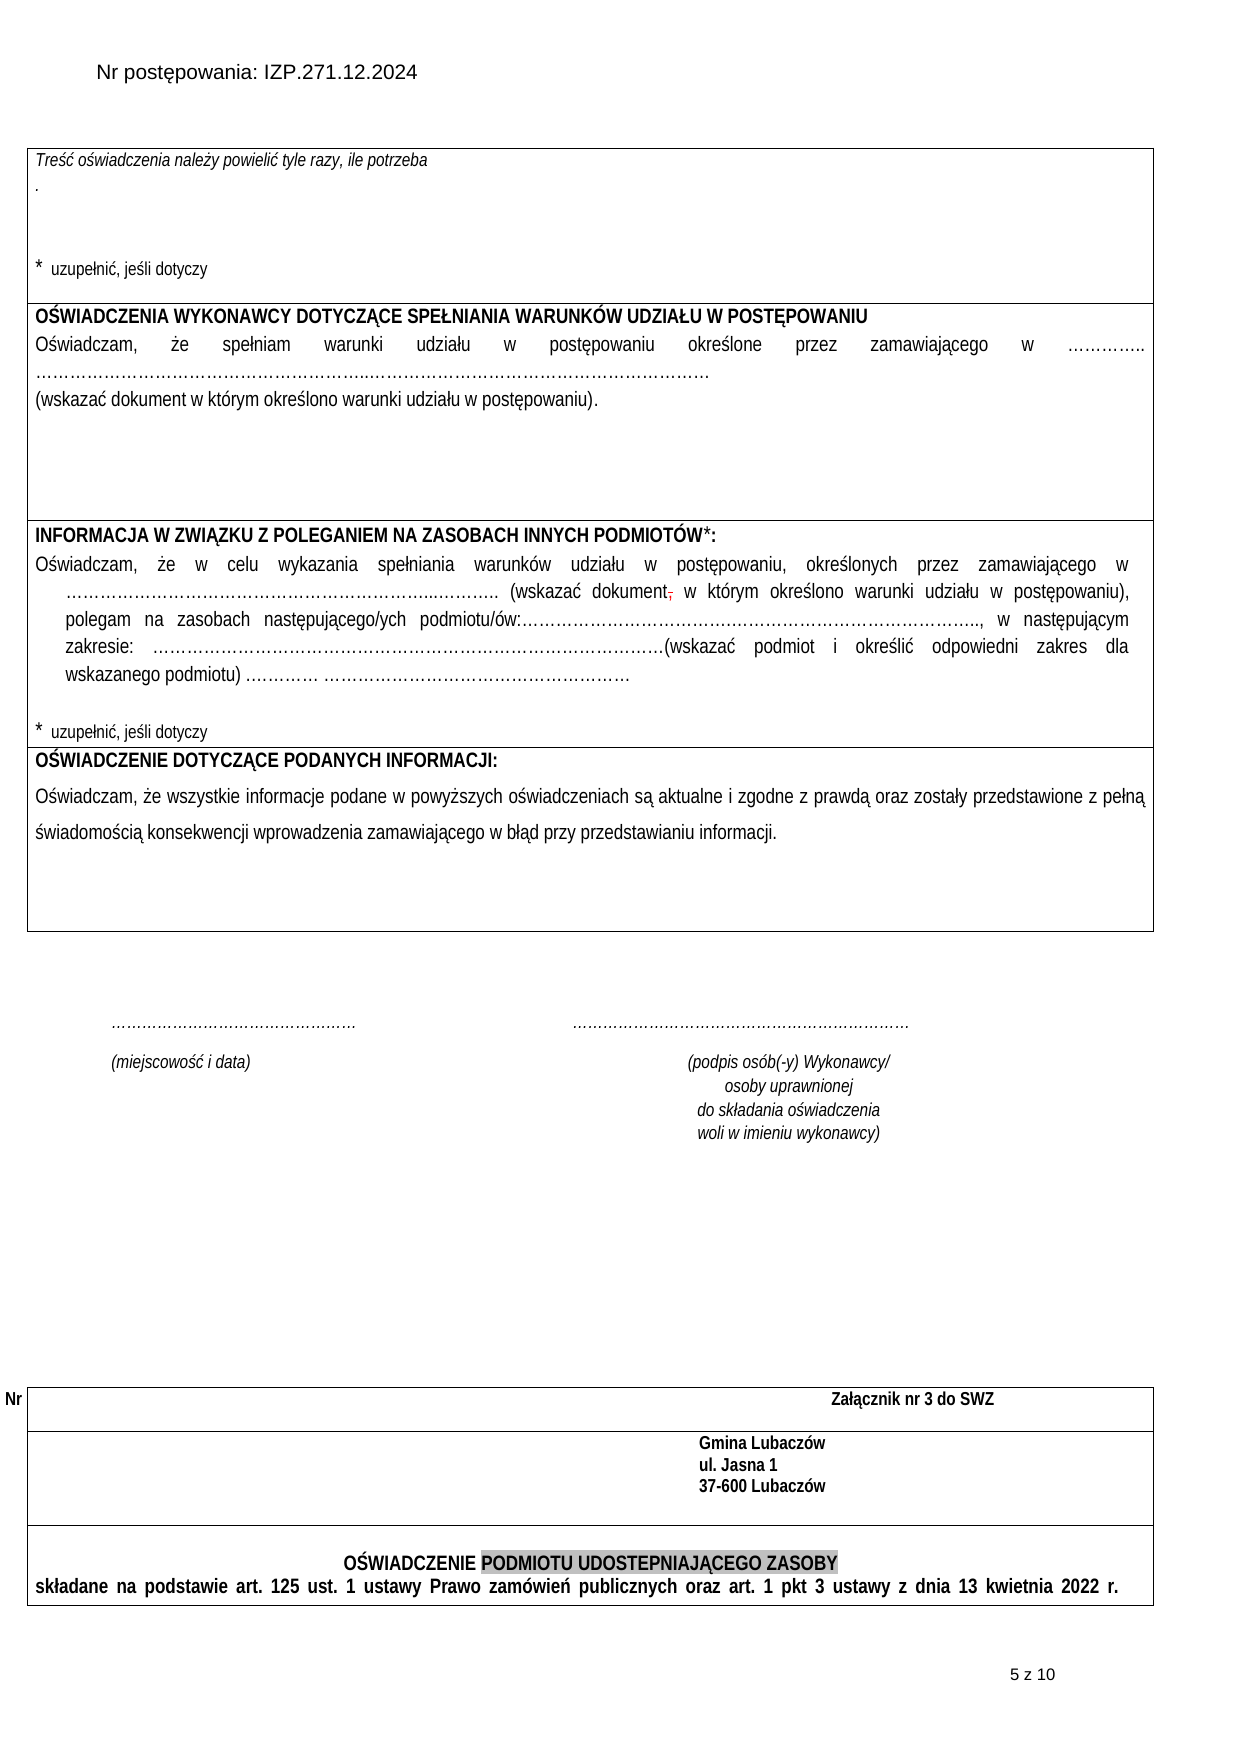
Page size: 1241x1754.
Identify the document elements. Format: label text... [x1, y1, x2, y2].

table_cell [28, 1526, 1153, 1605]
table_cell Gmina Lubaczów ul. Jasna 1 37-600 Lubaczów [28, 1432, 1153, 1525]
table_header ………………………………………… (miejscowość i data) [100, 1011, 561, 1146]
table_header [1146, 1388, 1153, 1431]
table_cell OŚWIADCZENIE DOTYCZĄCE PODANYCH INFORMACJI: Oświadczam, że wszystkie informacje podane w powyższych oświadczeniach są aktualne i zgodne z prawdą oraz zostały przedstawione z pełną świadomością konsekwencji wprowadzenia zamawiającego w błąd przy przedstawianiu informacji. [28, 748, 1153, 931]
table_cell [28, 149, 1153, 303]
table_header ………………………………………………………… (podpis osób(-y) Wykonawcy/ osoby uprawnionej do składania oświadczenia woli w imieniu wykonawcy) [561, 1011, 1034, 1146]
table_cell OŚWIADCZENIA WYKONAWCY DOTYCZĄCE SPEŁNIANIA WARUNKÓW UDZIAŁU W POSTĘPOWANIU Oświadczam, że spełniam warunki udziału w postępowaniu określone przez zamawiającego w …………..…………………………………………………..…………………………………………………… (wskazać dokument w którym określono warunki udziału w postępowaniu). [28, 304, 1153, 520]
table_cell INFORMACJA W ZWIĄZKU Z POLEGANIEM NA ZASOBACH INNYCH PODMIOTÓW*: Oświadczam, że w celu wykazania spełniania warunków udziału w postępowaniu, określonych przez zamawiającego w ………………………………………………………...……….. (wskazać dokument, w którym określono warunki udziału w postępowaniu), polegam na zasobach następującego/ych podmiotu/ów:……………………………….…………………………………….., w następującym zakresie: ………………………………………………………………………………(wskazać podmiot i określić odpowiedni zakres dla wskazanego podmiotu) .………… ……………………………………………… * uzupełnić, jeśli dotyczy [28, 521, 1153, 747]
